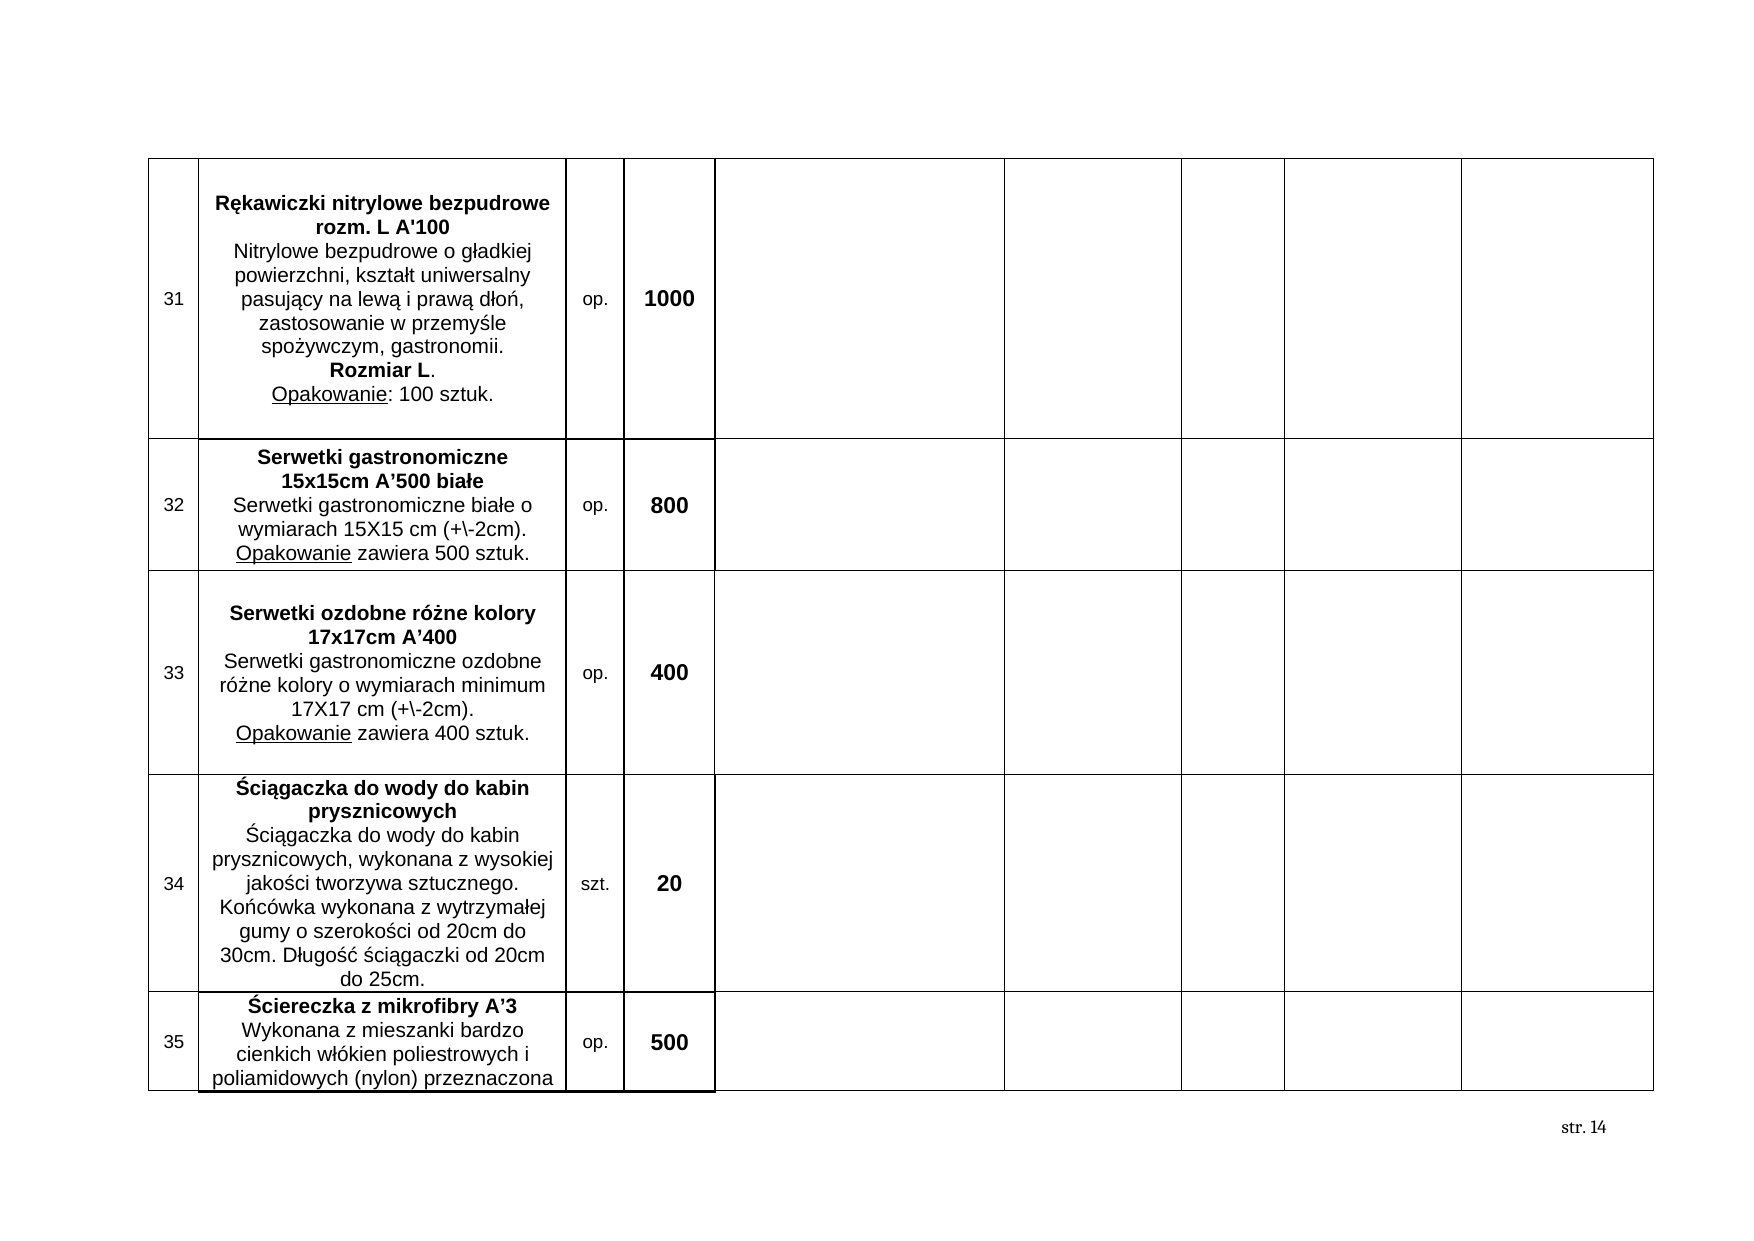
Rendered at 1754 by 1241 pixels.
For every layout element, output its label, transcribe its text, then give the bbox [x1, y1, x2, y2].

table_cell 400 [625, 571, 714, 774]
table_cell op. [567, 993, 623, 1090]
table_cell [716, 159, 1004, 438]
table_cell Serwetki gastronomiczne 15x15cm A’500 białe Serwetki gastronomiczne białe o wymiarach 15X15 cm (+\-2cm). Opakowanie zawiera 500 sztuk. [199, 440, 565, 570]
table_cell 800 [625, 440, 714, 570]
table_cell 31 [149, 159, 198, 438]
table_cell op. [567, 440, 623, 570]
table_cell 34 [149, 775, 198, 991]
table_cell [1182, 992, 1284, 1090]
table_cell [1462, 571, 1653, 774]
table_cell Serwetki ozdobne różne kolory 17x17cm A’400 Serwetki gastronomiczne ozdobne różne kolory o wymiarach minimum 17X17 cm (+\-2cm). Opakowanie zawiera 400 sztuk. [199, 571, 565, 774]
table_cell szt. [567, 775, 623, 991]
table_cell [1285, 439, 1461, 570]
table_cell [1182, 439, 1284, 570]
table_cell [1285, 775, 1461, 991]
table_cell [1182, 775, 1284, 991]
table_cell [199, 993, 565, 1090]
table_cell [1285, 159, 1461, 438]
table_cell [1005, 439, 1181, 570]
table_cell [1005, 571, 1181, 774]
table_cell [1005, 992, 1181, 1090]
table_cell 20 [625, 775, 714, 991]
table_cell [1462, 439, 1653, 570]
table_cell [716, 775, 1004, 991]
table_cell [716, 992, 1004, 1090]
table_cell Rękawiczki nitrylowe bezpudrowe rozm. L A'100 Nitrylowe bezpudrowe o gładkiej powierzchni, kształt uniwersalny pasujący na lewą i prawą dłoń, zastosowanie w przemyśle spożywczym, gastronomii. Rozmiar L. Opakowanie: 100 sztuk. [199, 159, 565, 438]
table_cell [1462, 159, 1653, 438]
table_cell op. [567, 159, 623, 438]
table_cell [715, 571, 1004, 774]
table_cell op. [567, 571, 623, 774]
table_cell [1182, 571, 1284, 774]
table_cell [1285, 992, 1461, 1090]
table_cell [1462, 992, 1653, 1090]
table_cell [1462, 775, 1653, 991]
table_cell 32 [149, 439, 198, 570]
table_cell [1005, 775, 1181, 991]
table_cell [1285, 571, 1461, 774]
table_cell [1182, 159, 1284, 438]
table_cell 33 [149, 571, 198, 774]
table_cell Ściągaczka do wody do kabin prysznicowych Ściągaczka do wody do kabin prysznicowych, wykonana z wysokiej jakości tworzywa sztucznego. Końcówka wykonana z wytrzymałej gumy o szerokości od 20cm do 30cm. Długość ściągaczki od 20cm do 25cm. [199, 775, 565, 991]
table_cell 1000 [625, 159, 714, 438]
table_cell [716, 439, 1004, 570]
table_cell 35 [149, 992, 198, 1090]
table_cell 500 [625, 993, 714, 1090]
table_cell [1005, 159, 1181, 438]
